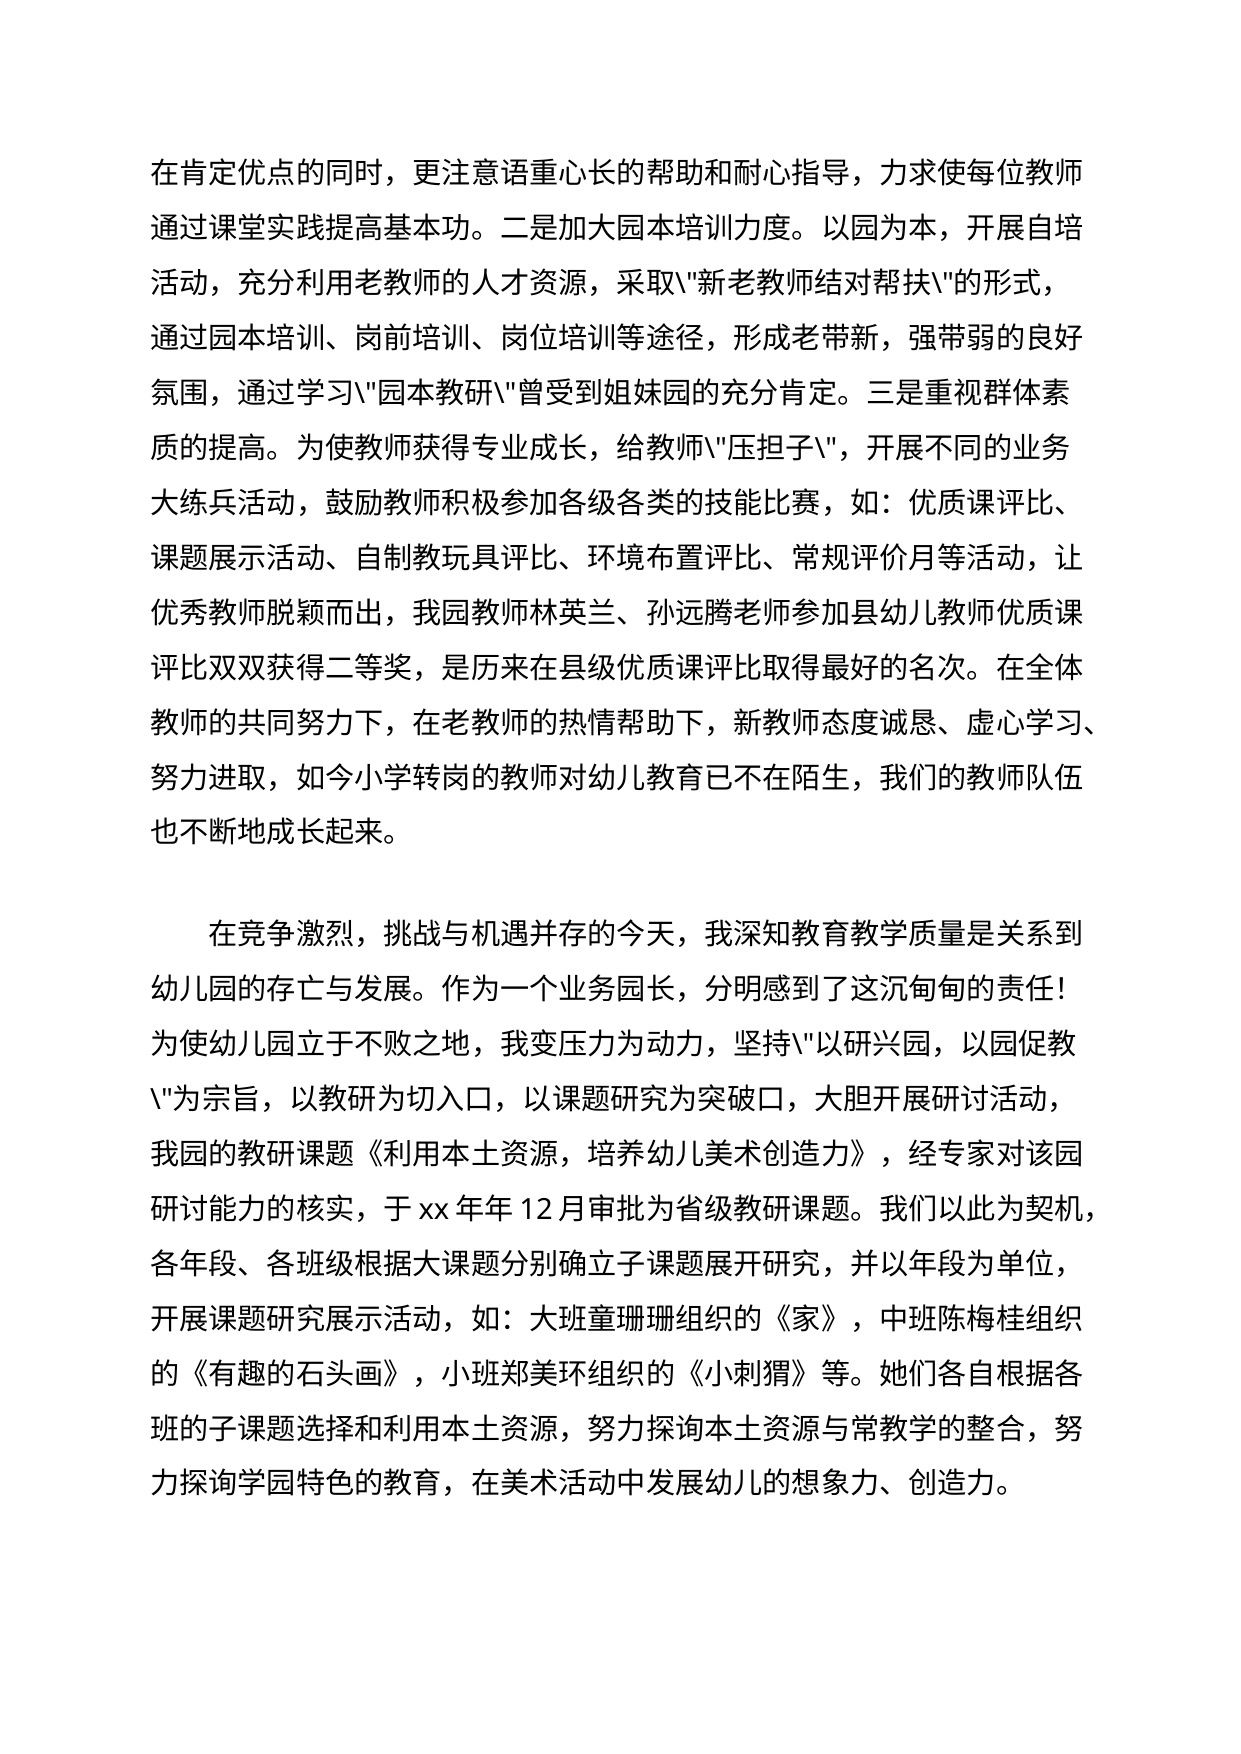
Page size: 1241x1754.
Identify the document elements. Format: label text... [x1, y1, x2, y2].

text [150, 150, 1090, 851]
text 在竞争激烈，挑战与机遇并存的今天，我深知教育教学质量是关系到幼儿园的存亡与发展。作为一个业务园长，分明感到了这沉甸甸的责任！为使幼儿园立于不败之地，我变压力为动力，坚持\"以研兴园，以园促教\"为宗旨，以教研为切入口，以课题研究为突破口，大胆开展研讨活动，我园的教研课题《利用本土资源，培养幼儿美术创造力》，经专家对该园研讨能力的核实，于xx年年12月审批为省级教研课题。我们以此为契机，各年段、各班级根据大课题分别确立子课题展开研究，并以年段为单位，开展课题研究展示活动，如：大班童珊珊组织的《家》，中班陈梅桂组织的《有趣的石头画》，小班郑美环组织的《小刺猬》等。她们各自根据各班的子课题选择和利用本土资源，努力探询本土资源与常教学的整合，努力探询学园特色的教育，在美术活动中发展幼儿的想象力、创造力。 [150, 911, 1090, 1502]
